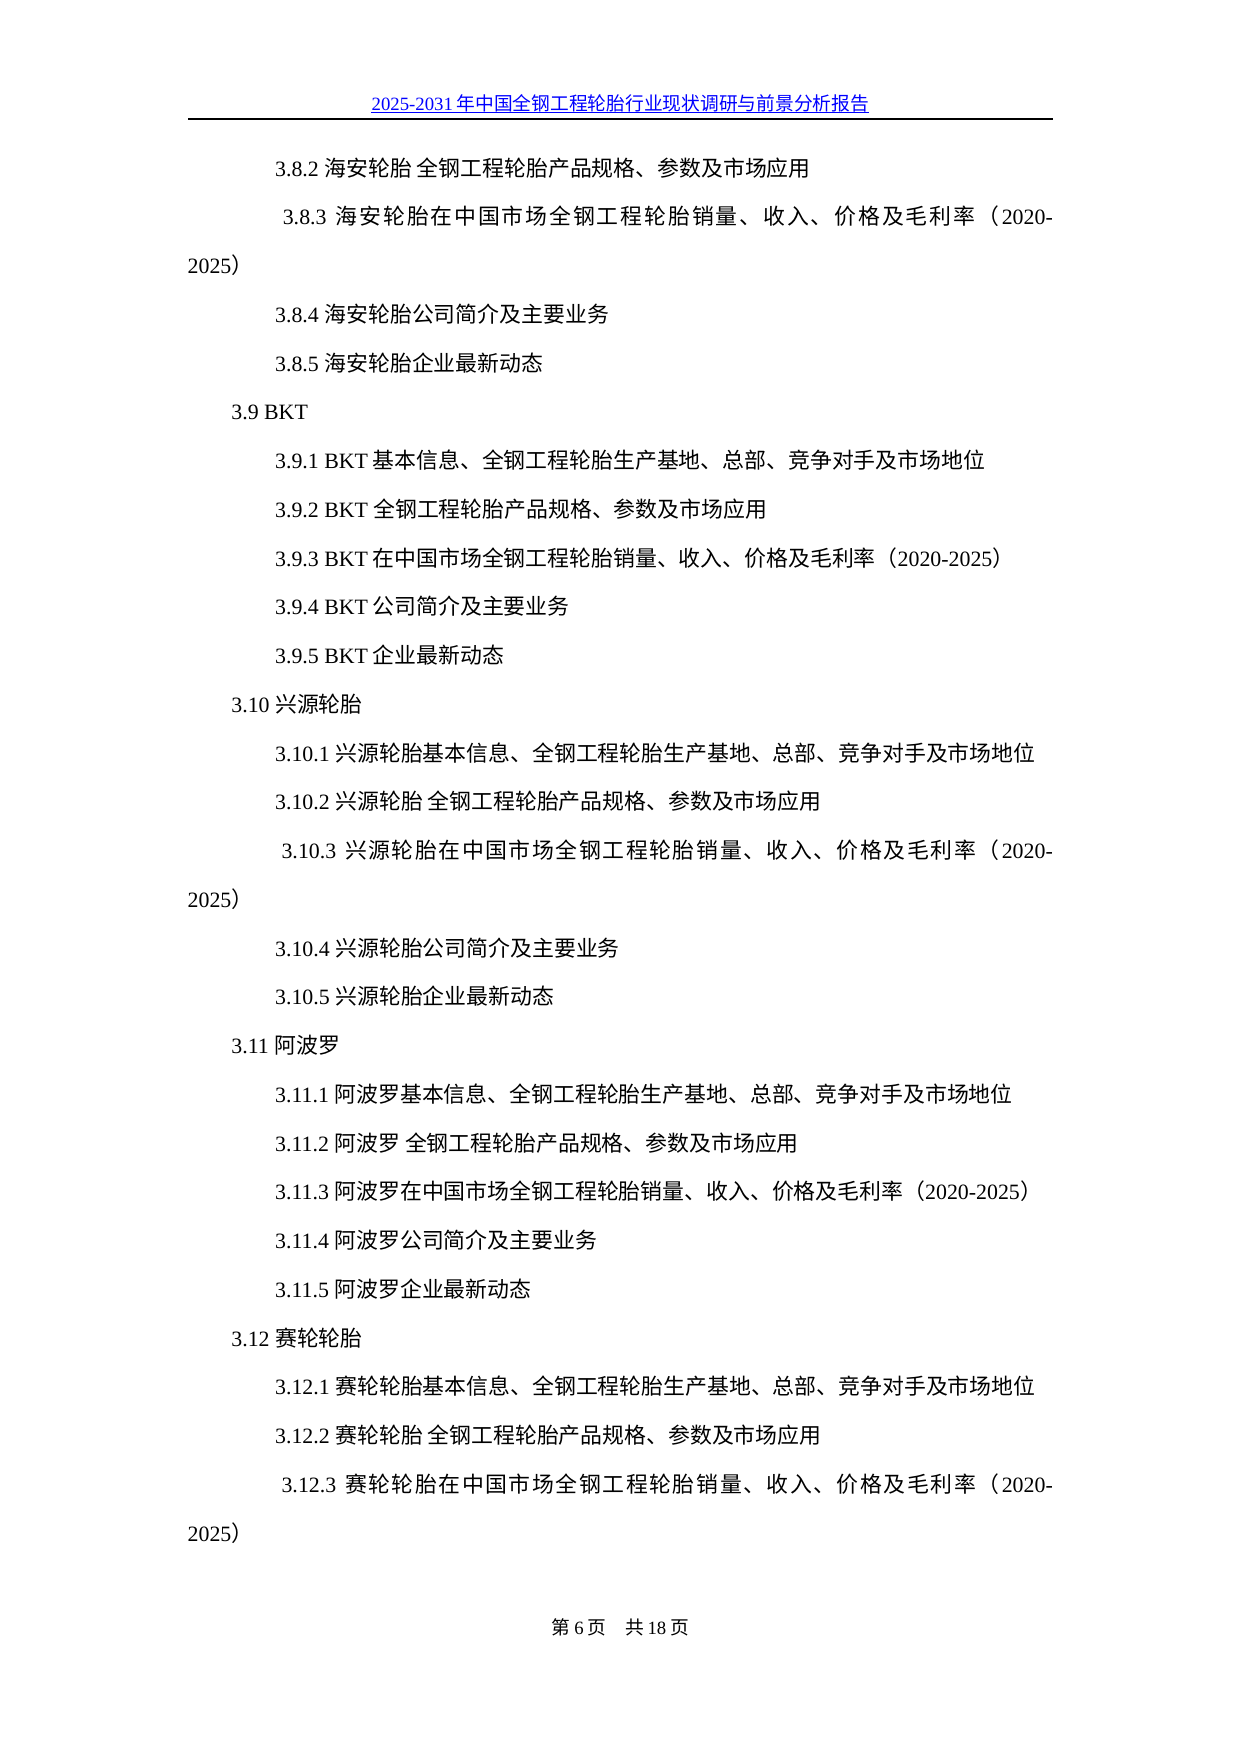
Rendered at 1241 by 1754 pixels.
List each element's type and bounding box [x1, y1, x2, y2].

text [187, 150, 1053, 1548]
